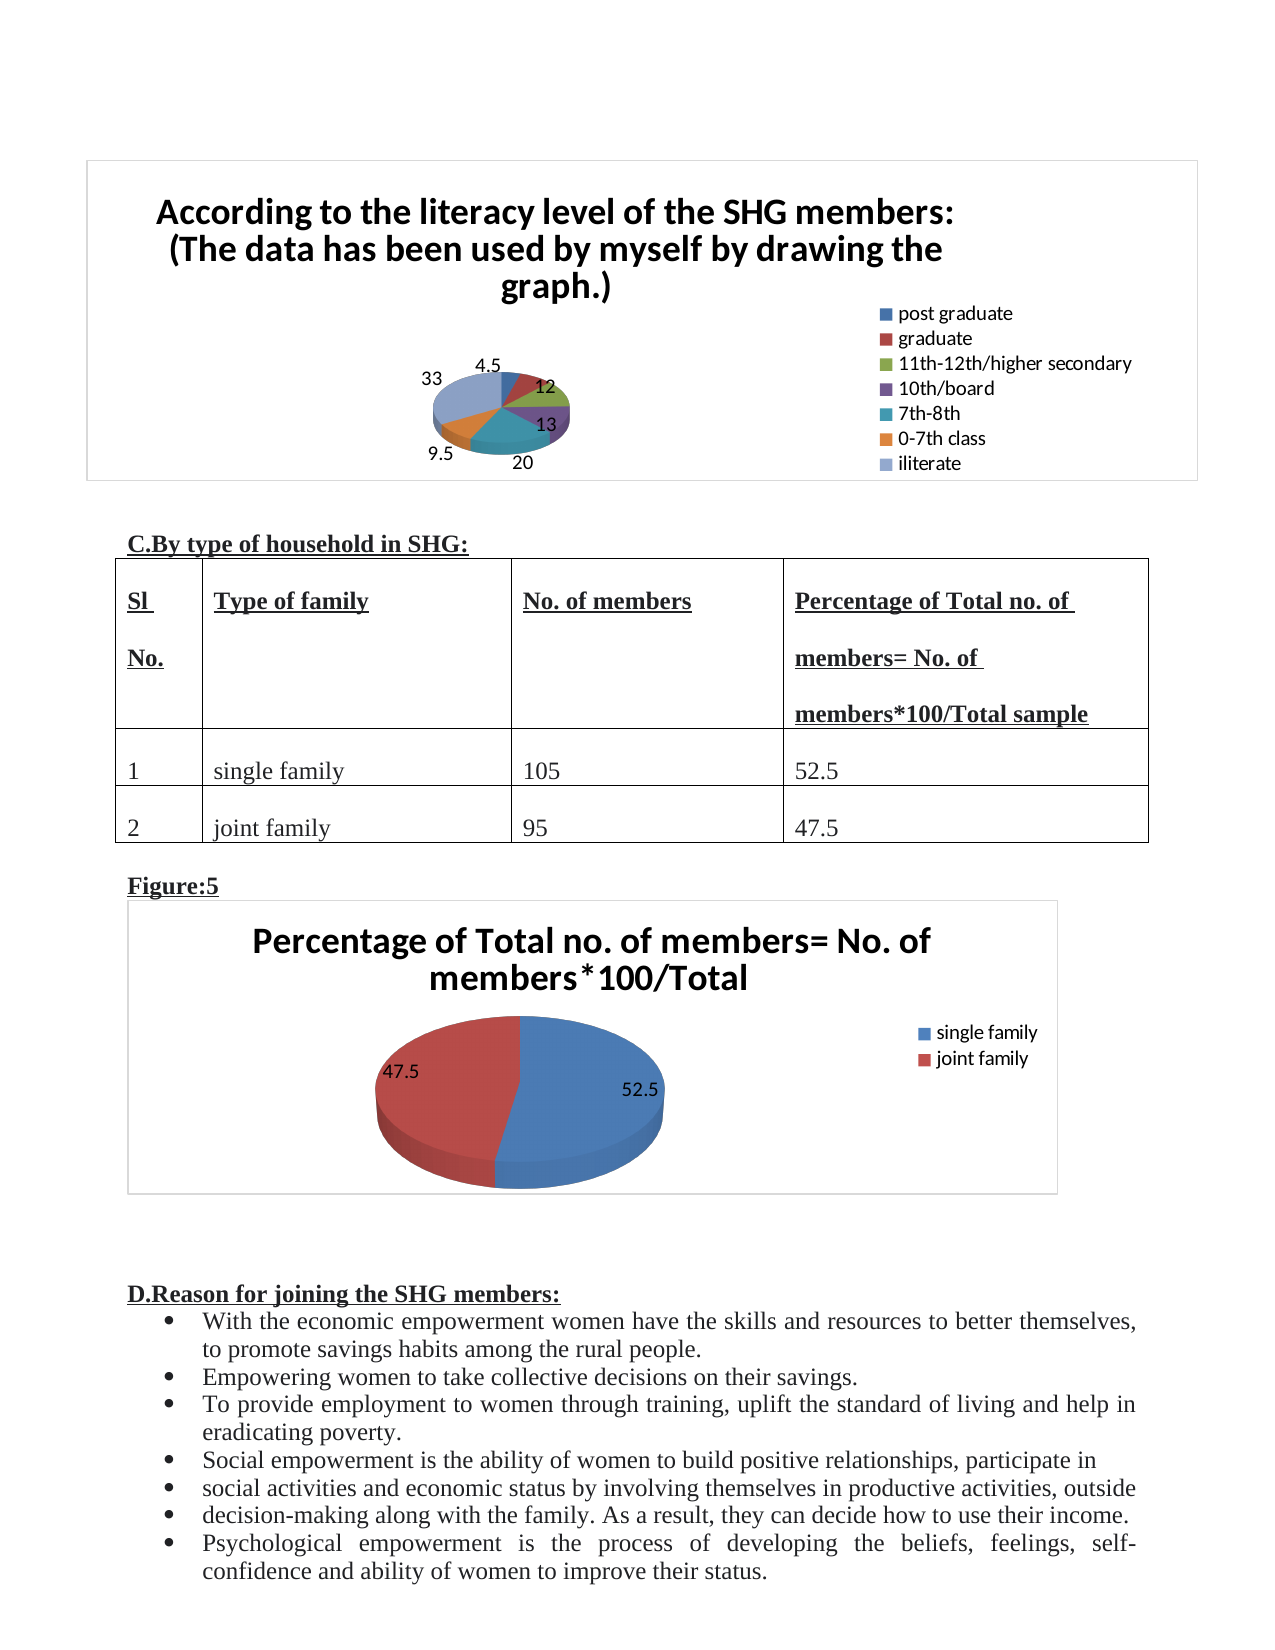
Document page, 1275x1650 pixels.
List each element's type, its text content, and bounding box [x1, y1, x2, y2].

table_cell single family [203, 729, 511, 785]
table_header Percentage of Total no. of members= No. of members*100/Total sample [784, 559, 1148, 728]
list social activities and economic status by involving themselves in productive activities, outside [164, 1474, 1137, 1501]
table_cell 105 [512, 729, 783, 785]
text C.By type of household in SHG: [127, 502, 1137, 558]
list Social empowerment is the ability of women to build positive relationships, participate in [164, 1446, 1137, 1474]
list With the economic empowerment women have the skills and resources to better themselves, to promote savings habits among the rural people. [164, 1307, 1137, 1363]
list To provide employment to women through training, uplift the standard of living and help in eradicating poverty. [164, 1391, 1137, 1446]
text D.Reason for joining the SHG members: [127, 1251, 1137, 1307]
table_header No. of members [512, 559, 783, 728]
table_cell 95 [512, 786, 783, 842]
table_header Sl No. [116, 559, 202, 728]
list Psychological empowerment is the process of developing the beliefs, feelings, self-confidence and ability of women to improve their status. [164, 1529, 1137, 1584]
table_cell 2 [116, 786, 202, 842]
text Figure:5 [127, 843, 1137, 899]
list Empowering women to take collective decisions on their savings. [164, 1363, 1137, 1391]
table_header Type of family [203, 559, 511, 728]
table_cell joint family [203, 786, 511, 842]
table_cell 1 [116, 729, 202, 785]
table_cell 47.5 [784, 786, 1148, 842]
table_cell 52.5 [784, 729, 1148, 785]
list decision-making along with the family. As a result, they can decide how to use their income. [164, 1501, 1137, 1529]
